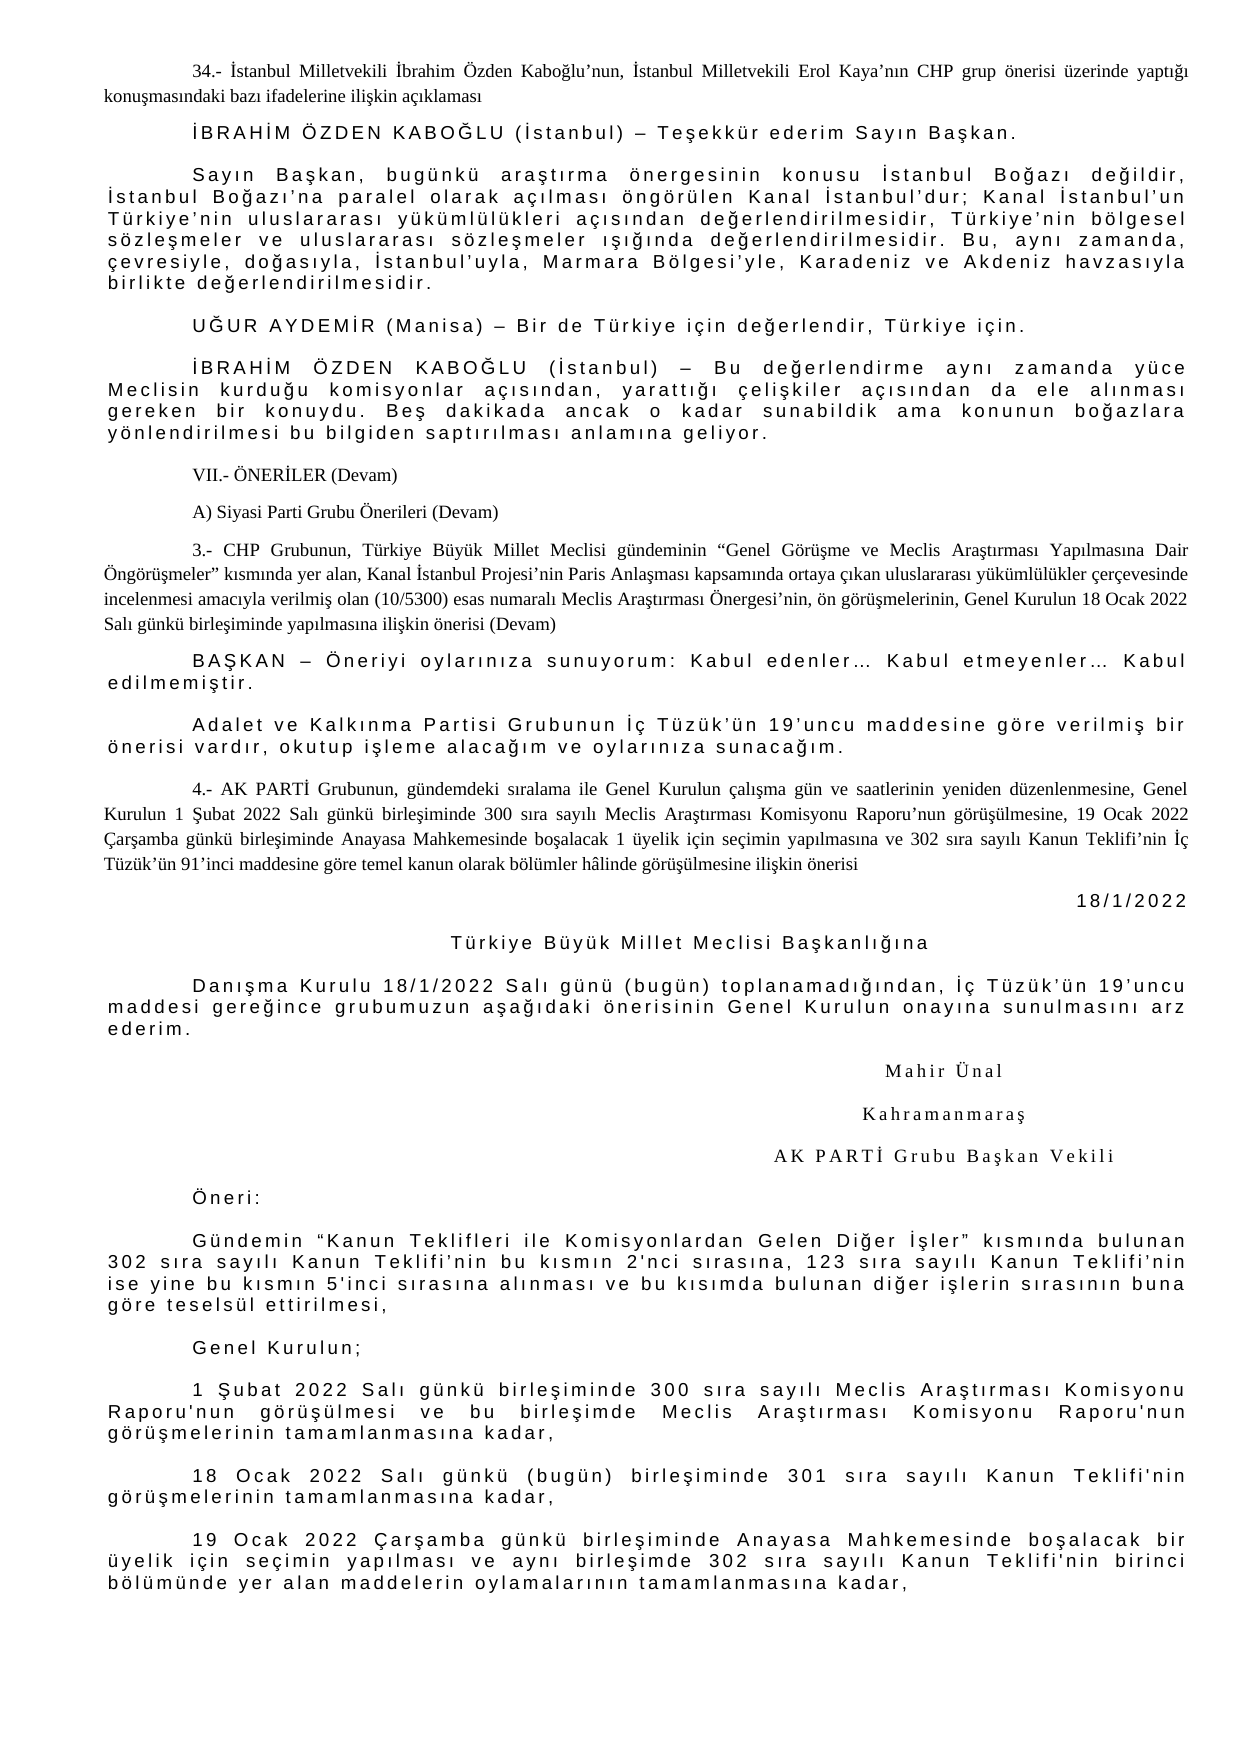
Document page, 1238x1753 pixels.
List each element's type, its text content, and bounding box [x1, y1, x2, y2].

text Sayın Başkan, bugünkü araştırma önergesinin konusu İstanbul Boğazı değildir, İstanbul Boğazı’na paralel olarak açılması öngörülen Kanal İstanbul’dur; Kanal İstanbul’un Türkiye’nin uluslararası yükümlülükleri açısından değerlendirilmesidir, Türkiye’nin bölgesel sözleşmeler ve uluslararası sözleşmeler ışığında değerlendirilmesidir. Bu, aynı zamanda, çevresiyle, doğasıyla, İstanbul’uyla, Marmara Bölgesi’yle, Karadeniz ve Akdeniz havzasıyla birlikte değerlendirilmesidir. [108, 164, 1186, 293]
text 4.- AK PARTİ Grubunun, gündemdeki sıralama ile Genel Kurulun çalışma gün ve saatlerinin yeniden düzenlenmesine, Genel Kurulun 1 Şubat 2022 Salı günkü birleşiminde 300 sıra sayılı Meclis Araştırması Komisyonu Raporu’nun görüşülmesine, 19 Ocak 2022 Çarşamba günkü birleşiminde Anayasa Mahkemesinde boşalacak 1 üyelik için seçimin yapılmasına ve 302 sıra sayılı Kanun Teklifi’nin İç Tüzük’ün 91’inci maddesine göre temel kanun olarak bölümler hâlinde görüşülmesine ilişkin önerisi [103, 778, 1190, 874]
text Genel Kurulun; [108, 1337, 1186, 1358]
text VII.- ÖNERİLER (Devam) [103, 464, 1190, 485]
text 18 Ocak 2022 Salı günkü (bugün) birleşiminde 301 sıra sayılı Kanun Teklifi'nin görüşmelerinin tamamlanmasına kadar, [108, 1464, 1186, 1508]
text Türkiye Büyük Millet Meclisi Başkanlığına [108, 932, 1186, 954]
text BAŞKAN – Öneriyi oylarınıza sunuyorum: Kabul edenler… Kabul etmeyenler… Kabul edilmemiştir. [108, 650, 1186, 693]
text Kahramanmaraş [108, 1102, 1186, 1124]
text Adalet ve Kalkınma Partisi Grubunun İç Tüzük’ün 19’uncu maddesine göre verilmiş bir önerisi vardır, okutup işleme alacağım ve oylarınıza sunacağım. [108, 714, 1186, 757]
text İBRAHİM ÖZDEN KABOĞLU (İstanbul) – Teşekkür ederim Sayın Başkan. [108, 122, 1186, 143]
text Gündemin “Kanun Teklifleri ile Komisyonlardan Gelen Diğer İşler” kısmında bulunan 302 sıra sayılı Kanun Teklifi’nin bu kısmın 2'nci sırasına, 123 sıra sayılı Kanun Teklifi’nin ise yine bu kısmın 5'inci sırasına alınması ve bu kısımda bulunan diğer işlerin sırasının buna göre teselsül ettirilmesi, [108, 1229, 1186, 1316]
text 3.- CHP Grubunun, Türkiye Büyük Millet Meclisi gündeminin “Genel Görüşme ve Meclis Araştırması Yapılmasına Dair Öngörüşmeler” kısmında yer alan, Kanal İstanbul Projesi’nin Paris Anlaşması kapsamında ortaya çıkan uluslararası yükümlülükler çerçevesinde incelenmesi amacıyla verilmiş olan (10/5300) esas numaralı Meclis Araştırması Önergesi’nin, ön görüşmelerinin, Genel Kurulun 18 Ocak 2022 Salı günkü birleşiminde yapılmasına ilişkin önerisi (Devam) [103, 538, 1190, 634]
text AK PARTİ Grubu Başkan Vekili [108, 1145, 1186, 1166]
text UĞUR AYDEMİR (Manisa) – Bir de Türkiye için değerlendir, Türkiye için. [108, 314, 1186, 336]
text 1 Şubat 2022 Salı günkü birleşiminde 300 sıra sayılı Meclis Araştırması Komisyonu Raporu'nun görüşülmesi ve bu birleşimde Meclis Araştırması Komisyonu Raporu'nun görüşmelerinin tamamlanmasına kadar, [108, 1379, 1186, 1444]
text A) Siyasi Parti Grubu Önerileri (Devam) [103, 501, 1190, 523]
text Öneri: [108, 1187, 1186, 1209]
text Mahir Ünal [108, 1060, 1186, 1082]
text 34.- İstanbul Milletvekili İbrahim Özden Kaboğlu’nun, İstanbul Milletvekili Erol Kaya’nın CHP grup önerisi üzerinde yaptığı konuşmasındaki bazı ifadelerine ilişkin açıklaması [103, 60, 1190, 106]
text 18/1/2022 [103, 890, 1186, 911]
text 19 Ocak 2022 Çarşamba günkü birleşiminde Anayasa Mahkemesinde boşalacak bir üyelik için seçimin yapılması ve aynı birleşimde 302 sıra sayılı Kanun Teklifi'nin birinci bölümünde yer alan maddelerin oylamalarının tamamlanmasına kadar, [108, 1528, 1186, 1593]
text İBRAHİM ÖZDEN KABOĞLU (İstanbul) – Bu değerlendirme aynı zamanda yüce Meclisin kurduğu komisyonlar açısından, yarattığı çelişkiler açısından da ele alınması gereken bir konuydu. Beş dakikada ancak o kadar sunabildik ama konunun boğazlara yönlendirilmesi bu bilgiden saptırılması anlamına geliyor. [108, 357, 1186, 443]
text Danışma Kurulu 18/1/2022 Salı günü (bugün) toplanamadığından, İç Tüzük’ün 19’uncu maddesi gereğince grubumuzun aşağıdaki önerisinin Genel Kurulun onayına sunulmasını arz ederim. [108, 974, 1186, 1039]
